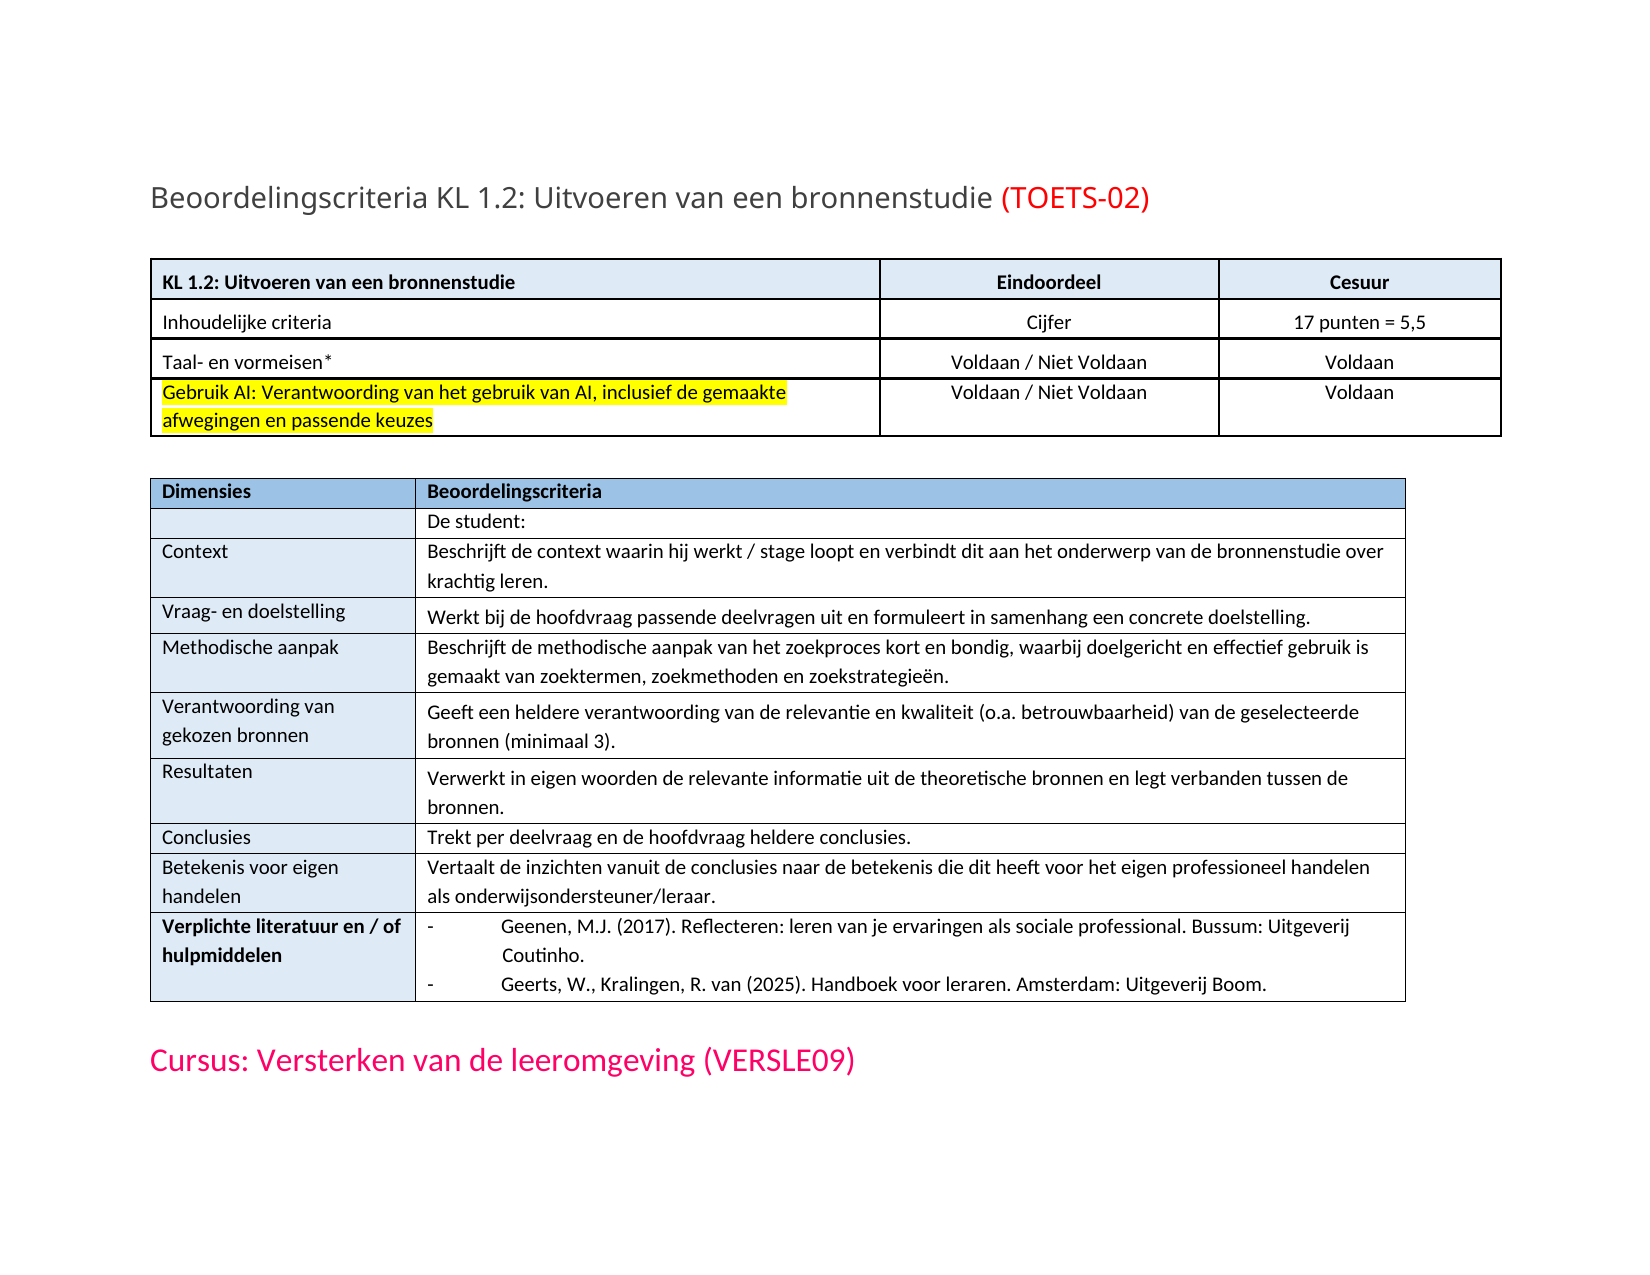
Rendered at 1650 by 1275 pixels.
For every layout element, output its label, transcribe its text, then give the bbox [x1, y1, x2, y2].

table_cell Context [151, 539, 415, 597]
table_cell Beschrijft de methodische aanpak van het zoekproces kort en bondig, waarbij doelgericht en effectief gebruik is gemaakt van zoektermen, zoekmethoden en zoekstrategieën. [416, 634, 1405, 692]
table_cell De student: [416, 509, 1405, 538]
table_cell Methodische aanpak [151, 634, 415, 692]
table_cell Vertaalt de inzichten vanuit de conclusies naar de betekenis die dit heeft voor het eigen professioneel handelen als onderwijsondersteuner/leraar. [416, 854, 1405, 912]
table_cell - Geenen, M.J. (2017). Reflecteren: leren van je ervaringen als sociale professional. Bussum: Uitgeverij Coutinho. - Geerts, W., Kralingen, R. van (2025). Handboek voor leraren. Amsterdam: Uitgeverij Boom. [416, 913, 1405, 1001]
table_cell 17 punten = 5,5 [1220, 300, 1500, 337]
table_cell Inhoudelijke criteria [152, 300, 879, 337]
table_cell Beschrijft de context waarin hij werkt / stage loopt en verbindt dit aan het onderwerp van de bronnenstudie over krachtig leren. [416, 539, 1405, 597]
table_cell Geeft een heldere verantwoording van de relevantie en kwaliteit (o.a. betrouwbaarheid) van de geselecteerde bronnen (minimaal 3). [416, 693, 1405, 758]
table_cell Resultaten [151, 759, 415, 823]
table_cell Cijfer [881, 300, 1218, 337]
table_header KL 1.2: Uitvoeren van een bronnenstudie [152, 260, 879, 298]
table_cell Conclusies [151, 824, 415, 853]
table_cell Verplichte literatuur en / of hulpmiddelen [151, 913, 415, 1001]
text Cursus: Versterken van de leeromgeving (VERSLE09) [150, 1039, 1500, 1080]
table_cell Vraag- en doelstelling [151, 598, 415, 633]
table_cell Voldaan [1220, 340, 1500, 377]
table_header Eindoordeel [881, 260, 1218, 298]
table_cell Verwerkt in eigen woorden de relevante informatie uit de theoretische bronnen en legt verbanden tussen de bronnen. [416, 759, 1405, 823]
table_cell Voldaan / Niet Voldaan [881, 340, 1218, 377]
table_cell Trekt per deelvraag en de hoofdvraag heldere conclusies. [416, 824, 1405, 853]
subtitle Beoordelingscriteria KL 1.2: Uitvoeren van een bronnenstudie (TOETS-02) [150, 178, 1500, 217]
table_header Dimensies [151, 479, 415, 508]
table_cell Gebruik AI: Verantwoording van het gebruik van AI, inclusief de gemaakte afwegingen en passende keuzes [152, 380, 879, 435]
table_header Cesuur [1220, 260, 1500, 298]
table_header Beoordelingscriteria [416, 479, 1405, 508]
table_cell Voldaan / Niet Voldaan [881, 380, 1218, 435]
table_cell Voldaan [1220, 380, 1500, 435]
table_cell Taal- en vormeisen* [152, 340, 879, 377]
table_cell Werkt bij de hoofdvraag passende deelvragen uit en formuleert in samenhang een concrete doelstelling. [416, 598, 1405, 633]
table_cell [151, 509, 415, 538]
table_cell Betekenis voor eigen handelen [151, 854, 415, 912]
table_cell Verantwoording van gekozen bronnen [151, 693, 415, 758]
